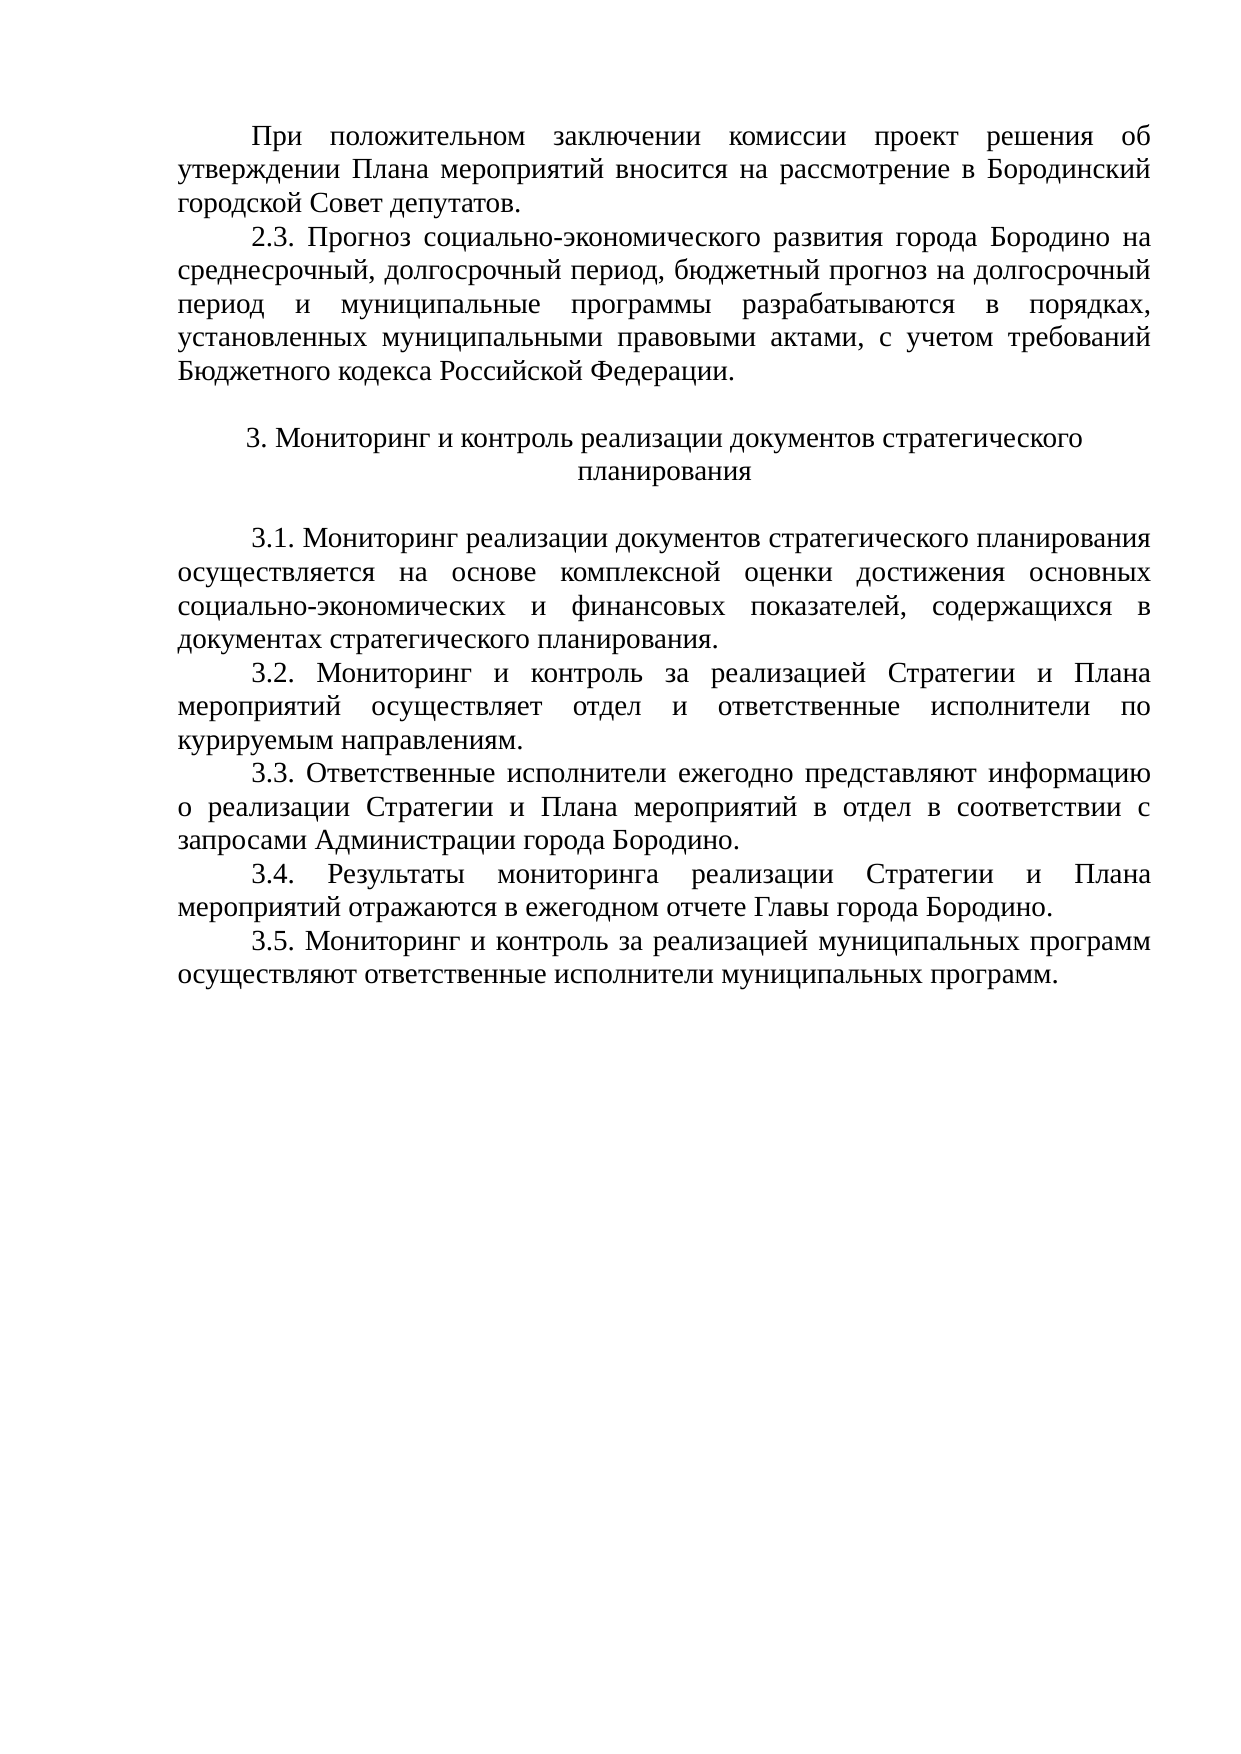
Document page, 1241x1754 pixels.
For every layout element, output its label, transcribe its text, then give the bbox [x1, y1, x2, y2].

text 3. Мониторинг и контроль реализации документов стратегического планирования [177, 420, 1152, 487]
text 3.2. Мониторинг и контроль за реализацией Стратегии и Плана мероприятий осуществляет отдел и ответственные исполнители по курируемым направлениям. [177, 655, 1152, 755]
text 3.3. Ответственные исполнители ежегодно представляют информацию о реализации Стратегии и Плана мероприятий в отдел в соответствии с запросами Администрации города Бородино. [177, 755, 1152, 856]
text 3.1. Мониторинг реализации документов стратегического планирования осуществляется на основе комплексной оценки достижения основных социально-экономических и финансовых показателей, содержащихся в документах стратегического планирования. [177, 521, 1152, 655]
text 3.5. Мониторинг и контроль за реализацией муниципальных программ осуществляют ответственные исполнители муниципальных программ. [177, 923, 1152, 990]
text 3.4. Результаты мониторинга реализации Стратегии и Плана мероприятий отражаются в ежегодном отчете Главы города Бородино. [177, 856, 1152, 923]
text При положительном заключении комиссии проект решения об утверждении Плана мероприятий вносится на рассмотрение в Бородинский городской Совет депутатов. [177, 118, 1152, 219]
text 2.3. Прогноз социально-экономического развития города Бородино на среднесрочный, долгосрочный период, бюджетный прогноз на долгосрочный период и муниципальные программы разрабатываются в порядках, установленных муниципальными правовыми актами, с учетом требований Бюджетного кодекса Российской Федерации. [177, 219, 1152, 386]
